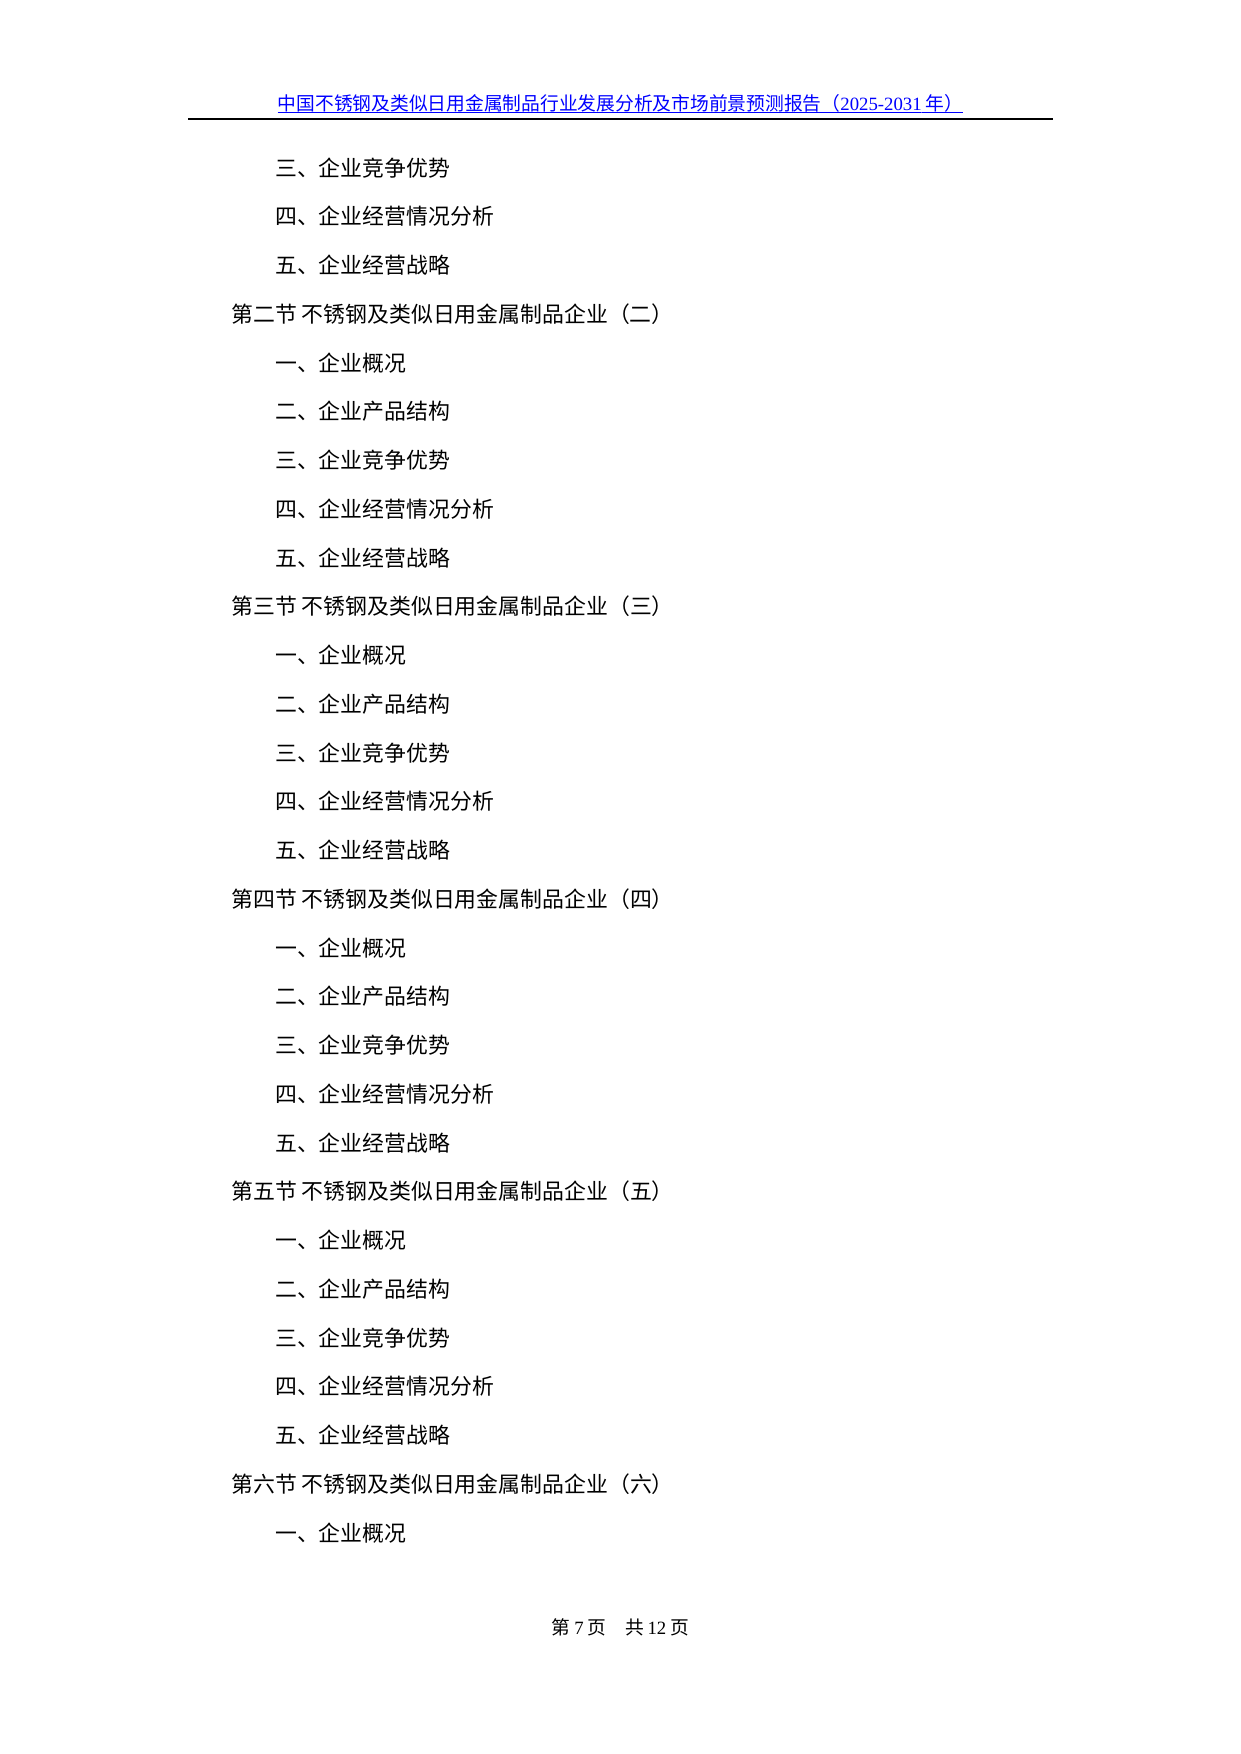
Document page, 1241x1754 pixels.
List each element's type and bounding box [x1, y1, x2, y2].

text [187, 150, 1053, 1548]
